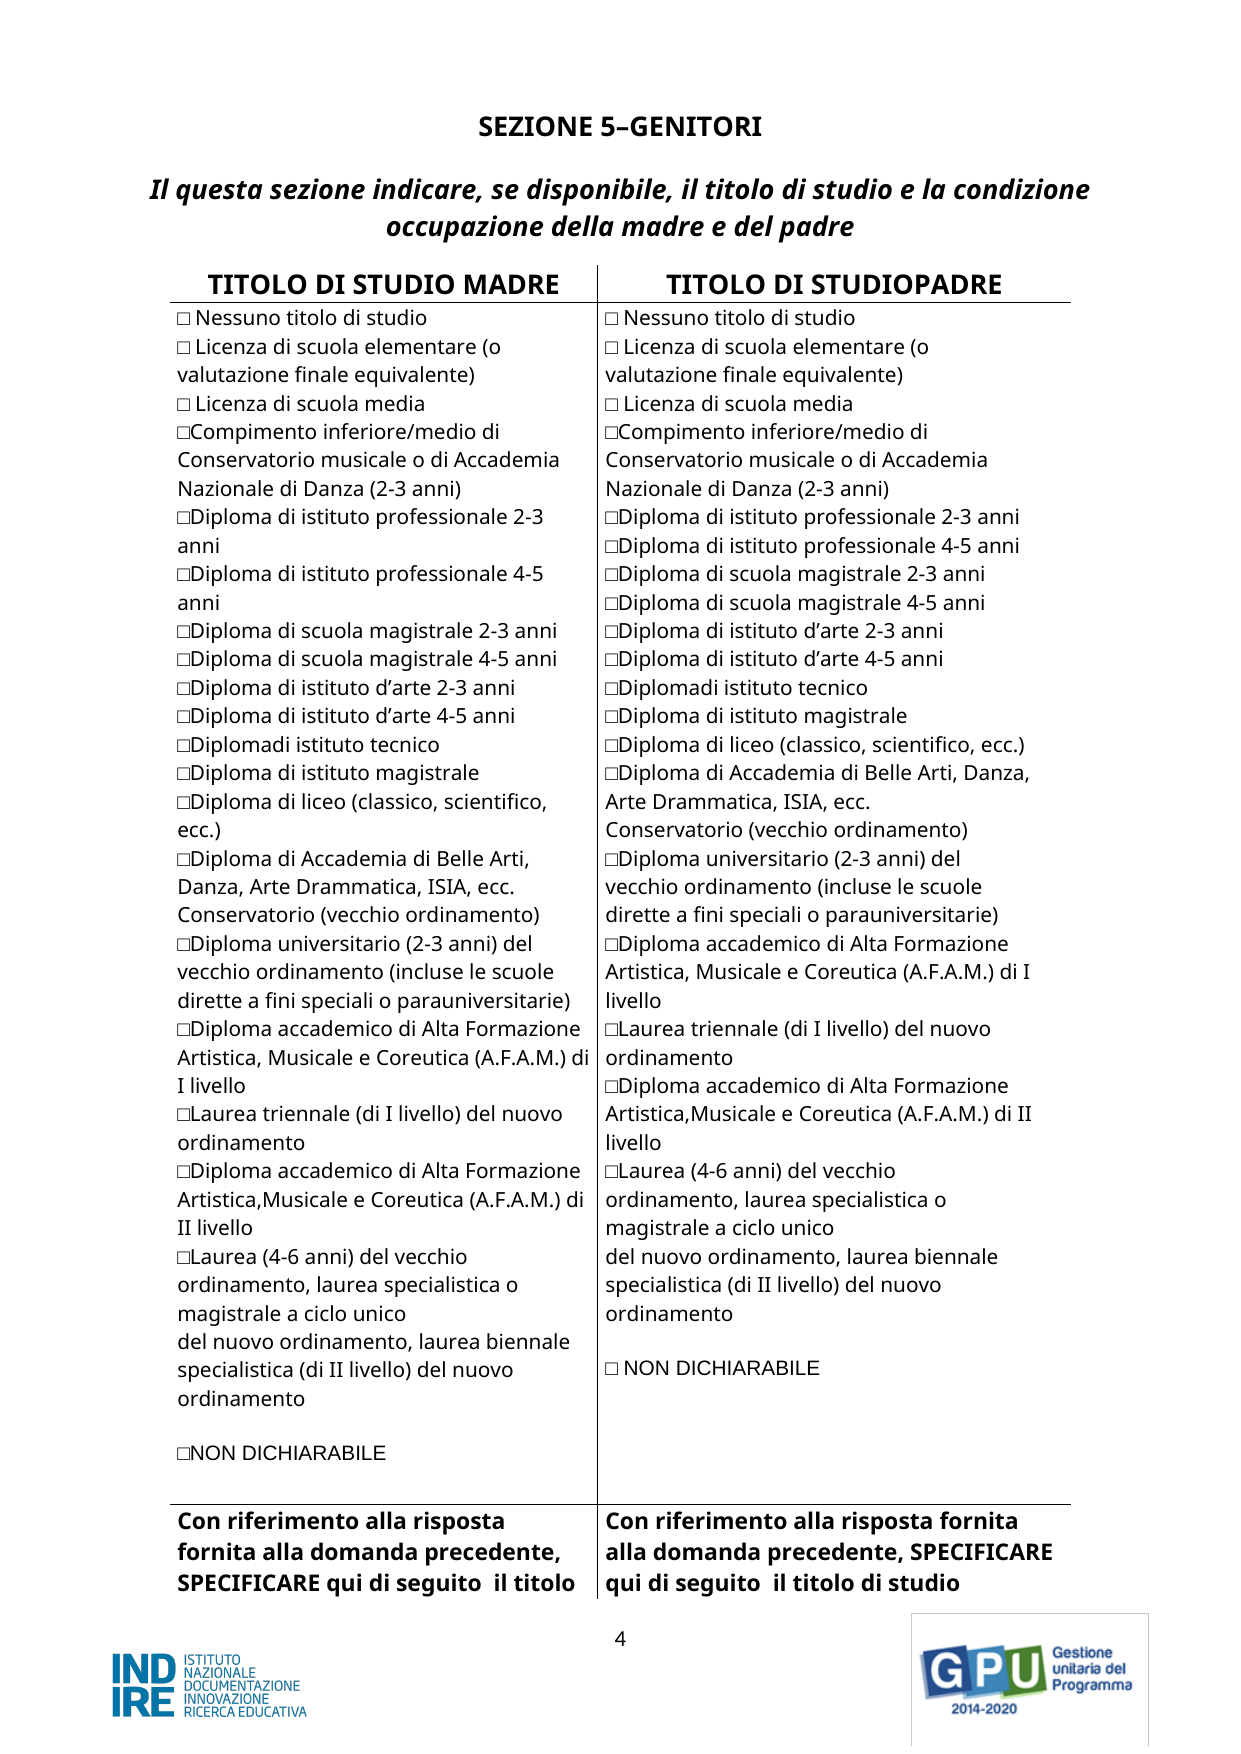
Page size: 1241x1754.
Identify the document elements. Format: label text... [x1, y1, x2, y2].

table_cell □ Nessuno titolo di studio □ Licenza di scuola elementare (o valutazione finale equivalente) □ Licenza di scuola media □Compimento inferiore/medio di Conservatorio musicale o di Accademia Nazionale di Danza (2-3 anni) □Diploma di istituto professionale 2-3 anni □Diploma di istituto professionale 4-5 anni □Diploma di scuola magistrale 2-3 anni □Diploma di scuola magistrale 4-5 anni □Diploma di istituto d’arte 2-3 anni □Diploma di istituto d’arte 4-5 anni □Diplomadi istituto tecnico □Diploma di istituto magistrale □Diploma di liceo (classico, scientifico, ecc.) □Diploma di Accademia di Belle Arti, Danza, Arte Drammatica, ISIA, ecc. Conservatorio (vecchio ordinamento) □Diploma universitario (2-3 anni) del vecchio ordinamento (incluse le scuole dirette a fini speciali o parauniversitarie) □Diploma accademico di Alta Formazione Artistica, Musicale e Coreutica (A.F.A.M.) di I livello □Laurea triennale (di I livello) del nuovo ordinamento □Diploma accademico di Alta Formazione Artistica,Musicale e Coreutica (A.F.A.M.) di II livello □Laurea (4-6 anni) del vecchio ordinamento, laurea specialistica o magistrale a ciclo unico del nuovo ordinamento, laurea biennale specialistica (di II livello) del nuovo ordinamento □NON DICHIARABILE [170, 303, 597, 1504]
text Il questa sezione indicare, se disponibile, il titolo di studio e la condizione occupazione della madre e del padre [118, 171, 1122, 244]
table_header TITOLO DI STUDIOPADRE [598, 265, 1071, 302]
table_cell □ Nessuno titolo di studio □ Licenza di scuola elementare (o valutazione finale equivalente) □ Licenza di scuola media □Compimento inferiore/medio di Conservatorio musicale o di Accademia Nazionale di Danza (2-3 anni) □Diploma di istituto professionale 2-3 anni □Diploma di istituto professionale 4-5 anni □Diploma di scuola magistrale 2-3 anni □Diploma di scuola magistrale 4-5 anni □Diploma di istituto d’arte 2-3 anni □Diploma di istituto d’arte 4-5 anni □Diplomadi istituto tecnico □Diploma di istituto magistrale □Diploma di liceo (classico, scientifico, ecc.) □Diploma di Accademia di Belle Arti, Danza, Arte Drammatica, ISIA, ecc. Conservatorio (vecchio ordinamento) □Diploma universitario (2-3 anni) del vecchio ordinamento (incluse le scuole dirette a fini speciali o parauniversitarie) □Diploma accademico di Alta Formazione Artistica, Musicale e Coreutica (A.F.A.M.) di I livello □Laurea triennale (di I livello) del nuovo ordinamento □Diploma accademico di Alta Formazione Artistica,Musicale e Coreutica (A.F.A.M.) di II livello □Laurea (4-6 anni) del vecchio ordinamento, laurea specialistica o magistrale a ciclo unico del nuovo ordinamento, laurea biennale specialistica (di II livello) del nuovo ordinamento □ NON DICHIARABILE [598, 303, 1041, 1504]
table_header TITOLO DI STUDIO MADRE [170, 265, 597, 302]
picture [109, 1652, 313, 1718]
picture [909, 1611, 1150, 1746]
text SEZIONE 5–GENITORI [118, 108, 1122, 144]
